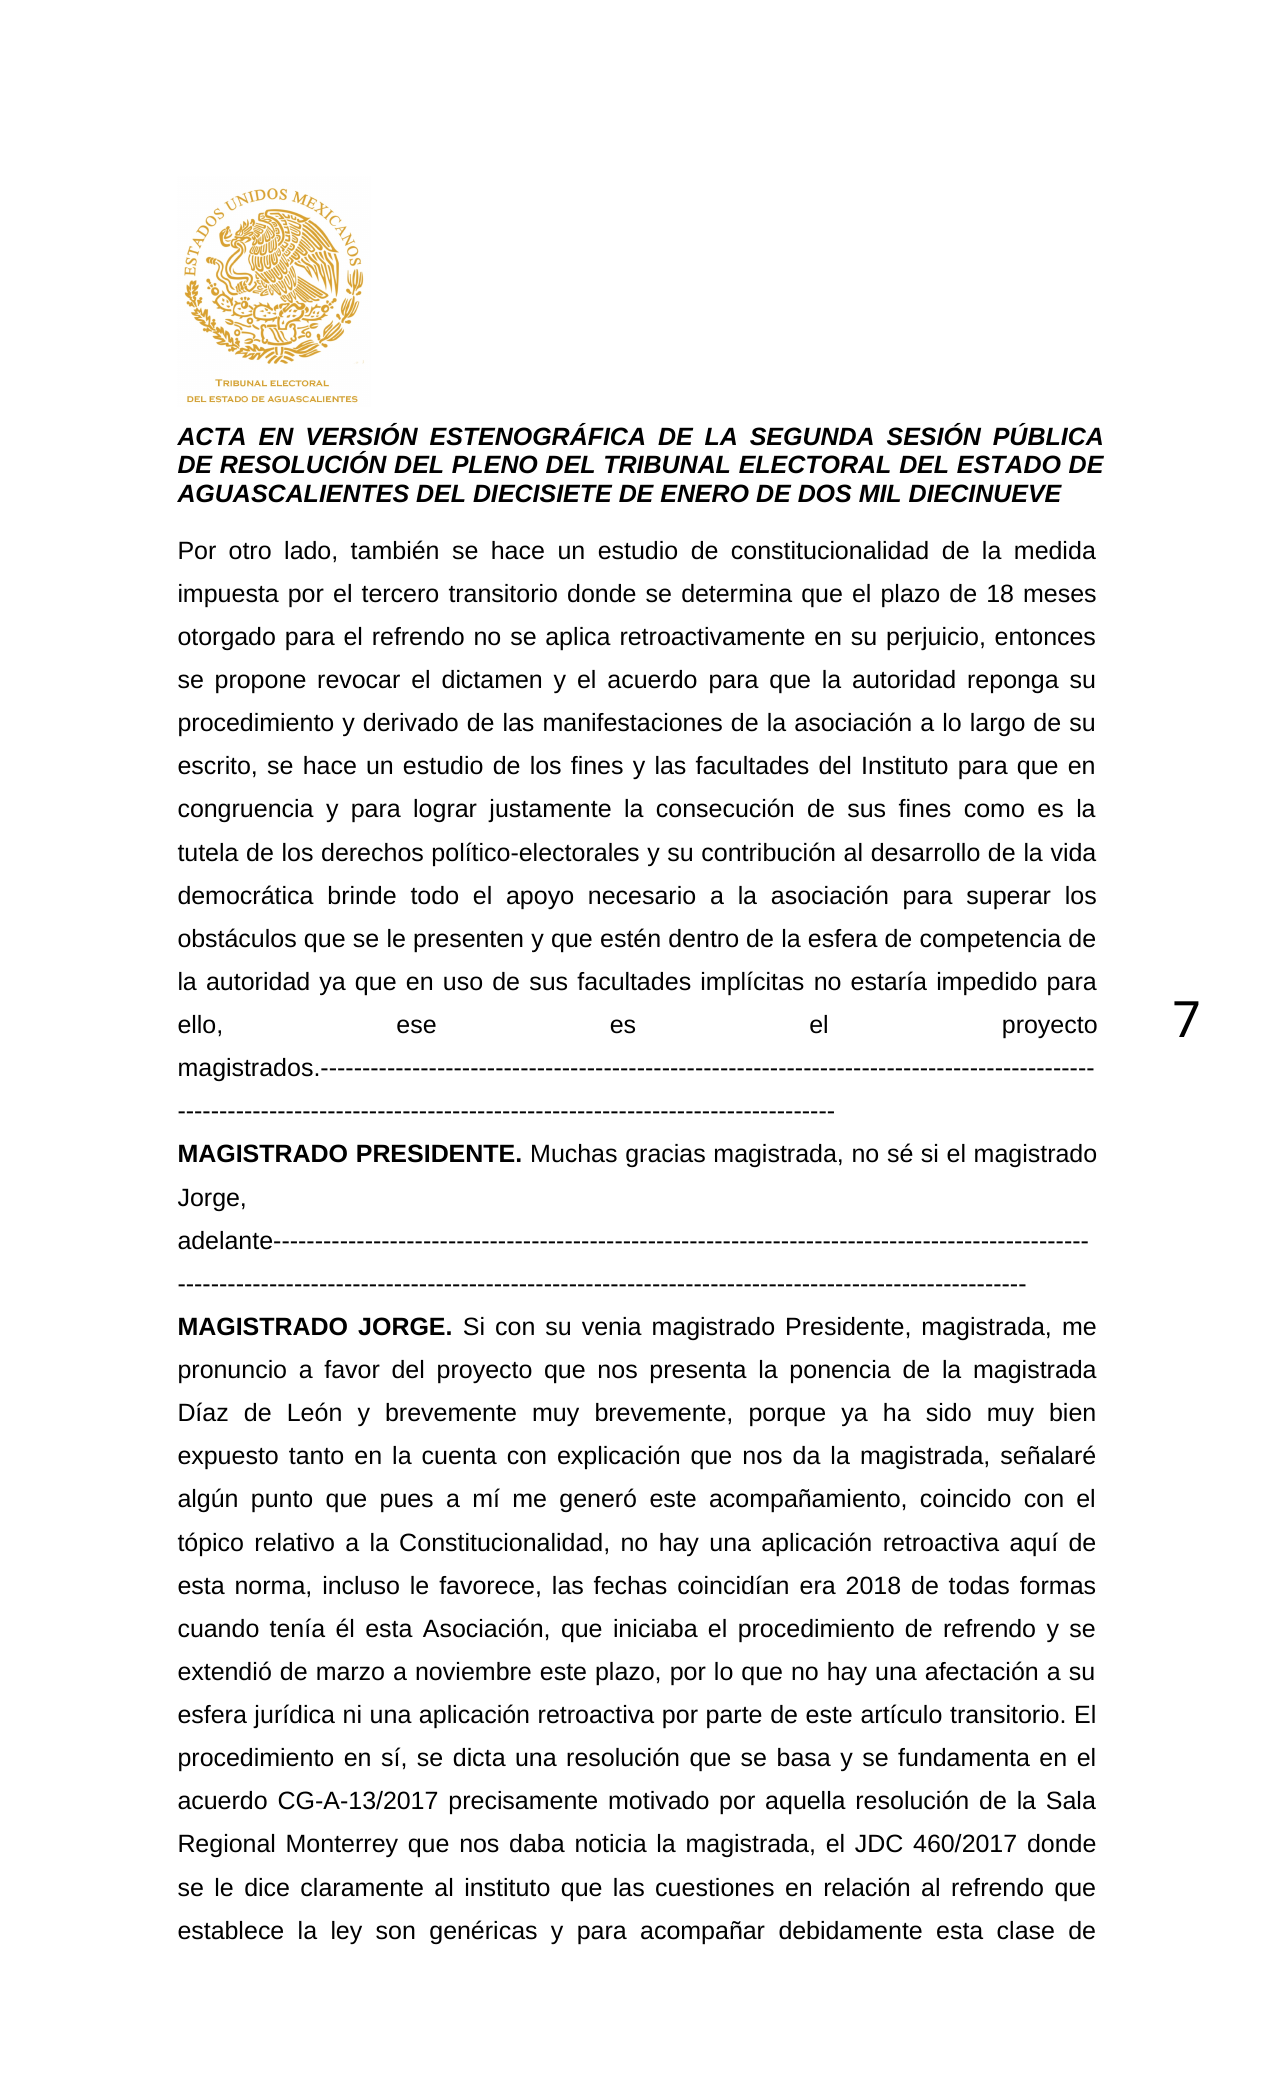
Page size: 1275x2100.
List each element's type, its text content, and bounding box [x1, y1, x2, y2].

picture [177, 176, 371, 407]
